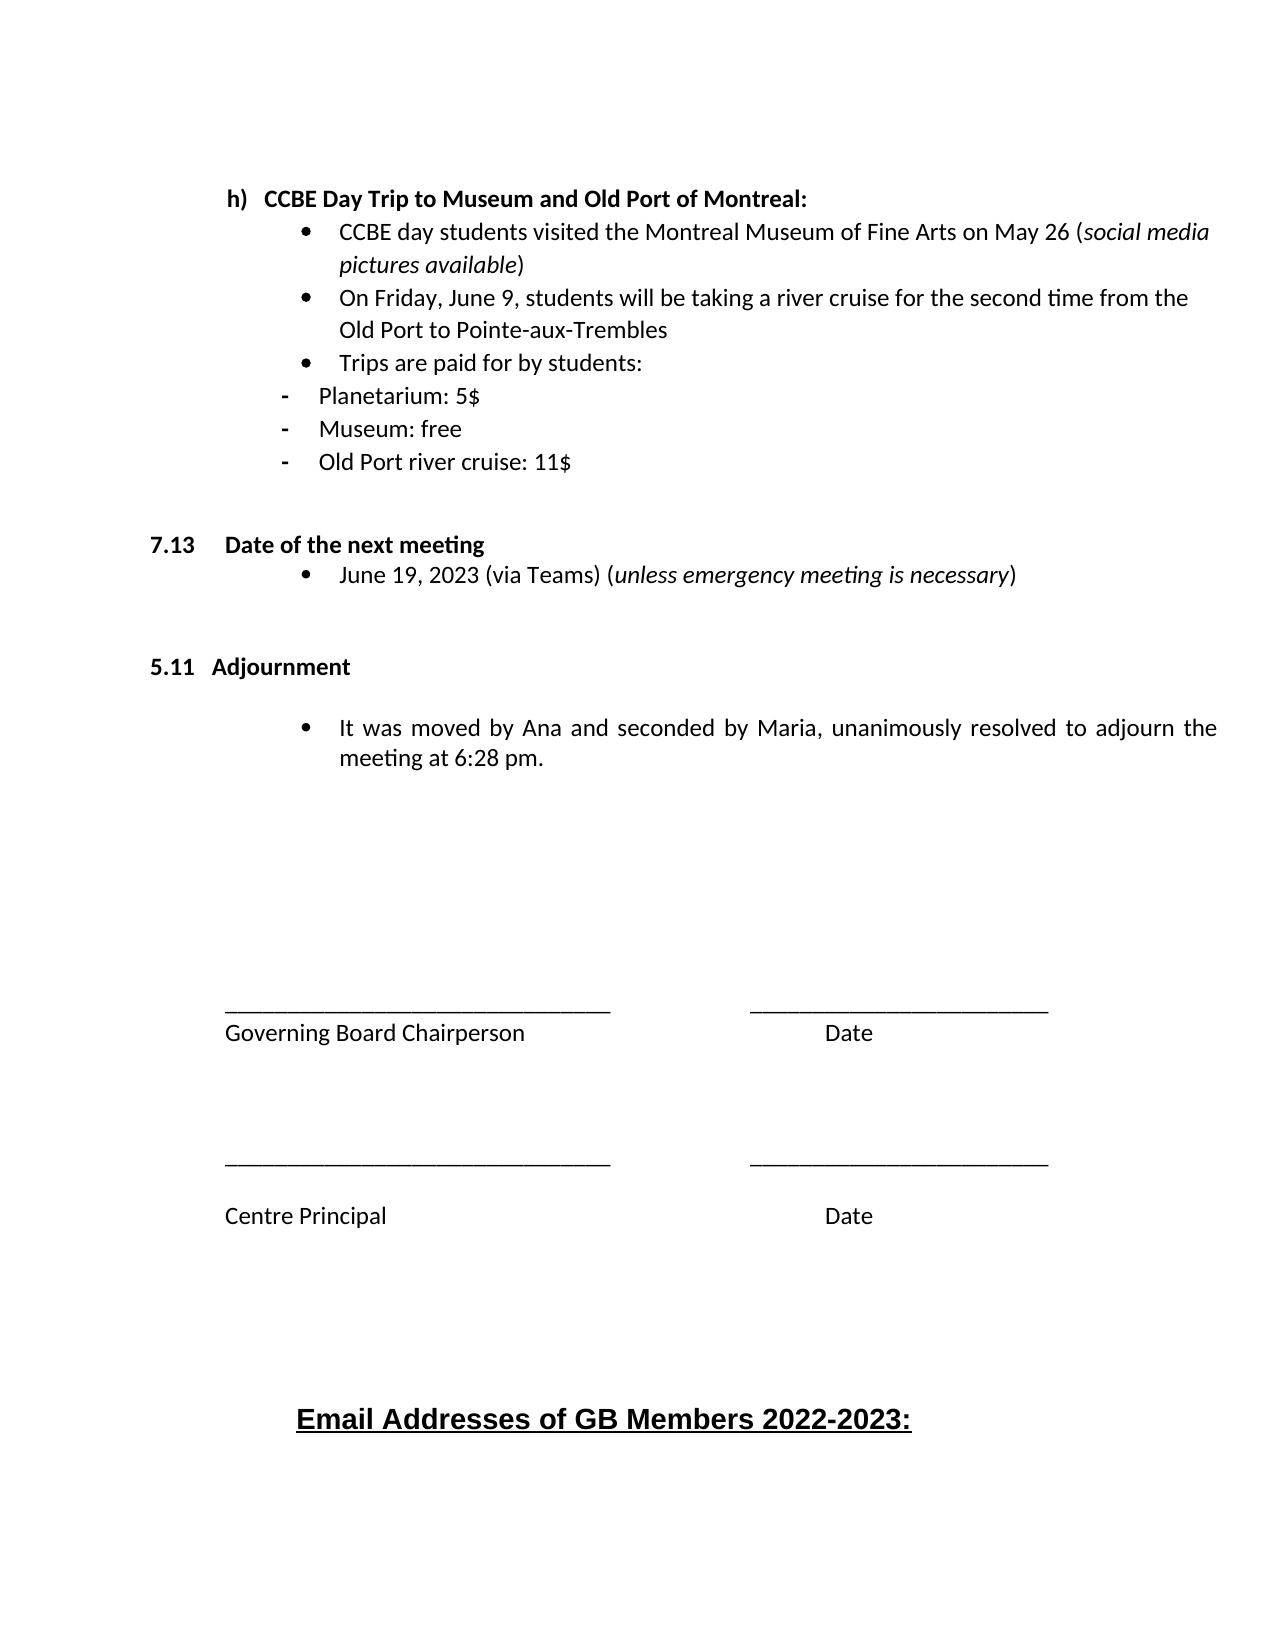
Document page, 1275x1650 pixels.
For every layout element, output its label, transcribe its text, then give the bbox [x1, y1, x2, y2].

text 5.11 Adjournment [150, 651, 1219, 681]
list On Friday, June 9, students will be taking a river cruise for the second time from the Old Port to Pointe-aux-Trembles [302, 282, 1219, 345]
list CCBE Day Trip to Museum and Old Port of Montreal: [227, 183, 1219, 213]
list Museum: free [281, 413, 1219, 444]
text _______________________________ ________________________ [225, 987, 1219, 1017]
list Old Port river cruise: 11$ [281, 446, 1219, 477]
list Trips are paid for by students: [302, 347, 1219, 378]
list June 19, 2023 (via Teams) (unless emergency meeting is necessary) [302, 559, 1219, 590]
list CCBE day students visited the Montreal Museum of Fine Arts on May 26 (social media pictures available) [302, 216, 1219, 279]
text 7.13 Date of the next meeting [150, 529, 1219, 559]
list Planetarium: 5$ [281, 380, 1219, 411]
list It was moved by Ana and seconded by Maria, unanimously resolved to adjourn the meeting at 6:28 pm. [302, 712, 1219, 773]
text _______________________________ ________________________ [225, 1139, 1219, 1170]
text Governing Board Chairperson Date [225, 1017, 1219, 1048]
text Email Addresses of GB Members 2022-2023: [150, 1402, 1219, 1436]
text Centre Principal Date [150, 1200, 1219, 1231]
